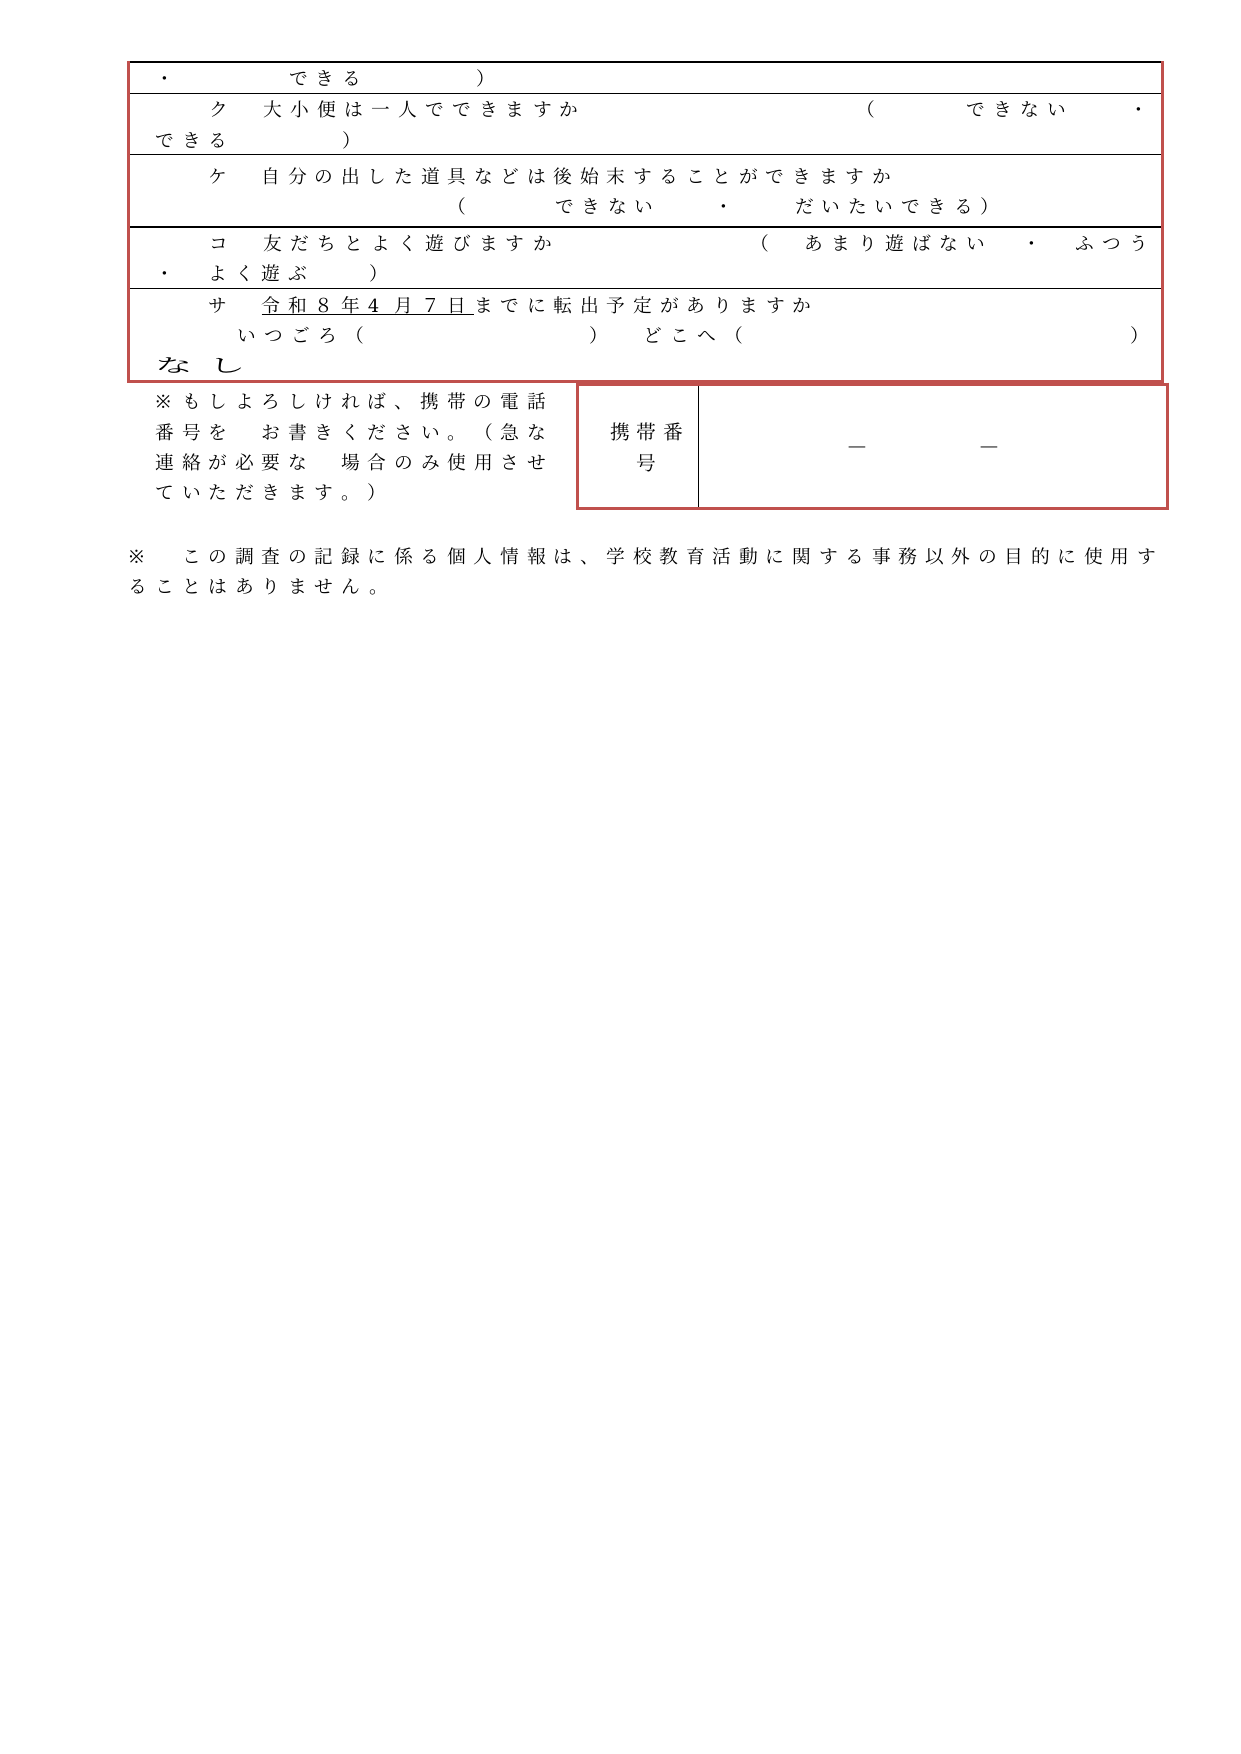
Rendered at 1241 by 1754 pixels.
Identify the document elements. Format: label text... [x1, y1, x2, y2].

table_cell コ 友だちとよく遊びますか （ あまり遊ばない ・ ふつう ・ よく遊ぶ ） [130, 228, 1161, 288]
table_cell サ 令和８年4月７日までに転出予定がありますか いつごろ（ ） どこへ（ ） なし [130, 289, 1161, 379]
table_header ※もしよろしければ、携帯の電話番号を お書きください。（急な連絡が必要な 場合のみ使用させていただきます。） [129, 383, 576, 507]
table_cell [130, 63, 1161, 93]
text ※この調査の記録に係る個人情報は、学校教育活動に関する事務以外の目的に使用することはありません。 [129, 540, 1165, 600]
table_header － － [699, 386, 1166, 507]
table_header 携帯番号 [579, 386, 698, 507]
table_cell ケ 自分の出した道具などは後始末することができますか （ できない ・ だいたいできる） [130, 155, 1161, 226]
table_cell ク 大小便は一人でできますか （ できない ・ できる ） [130, 94, 1161, 154]
